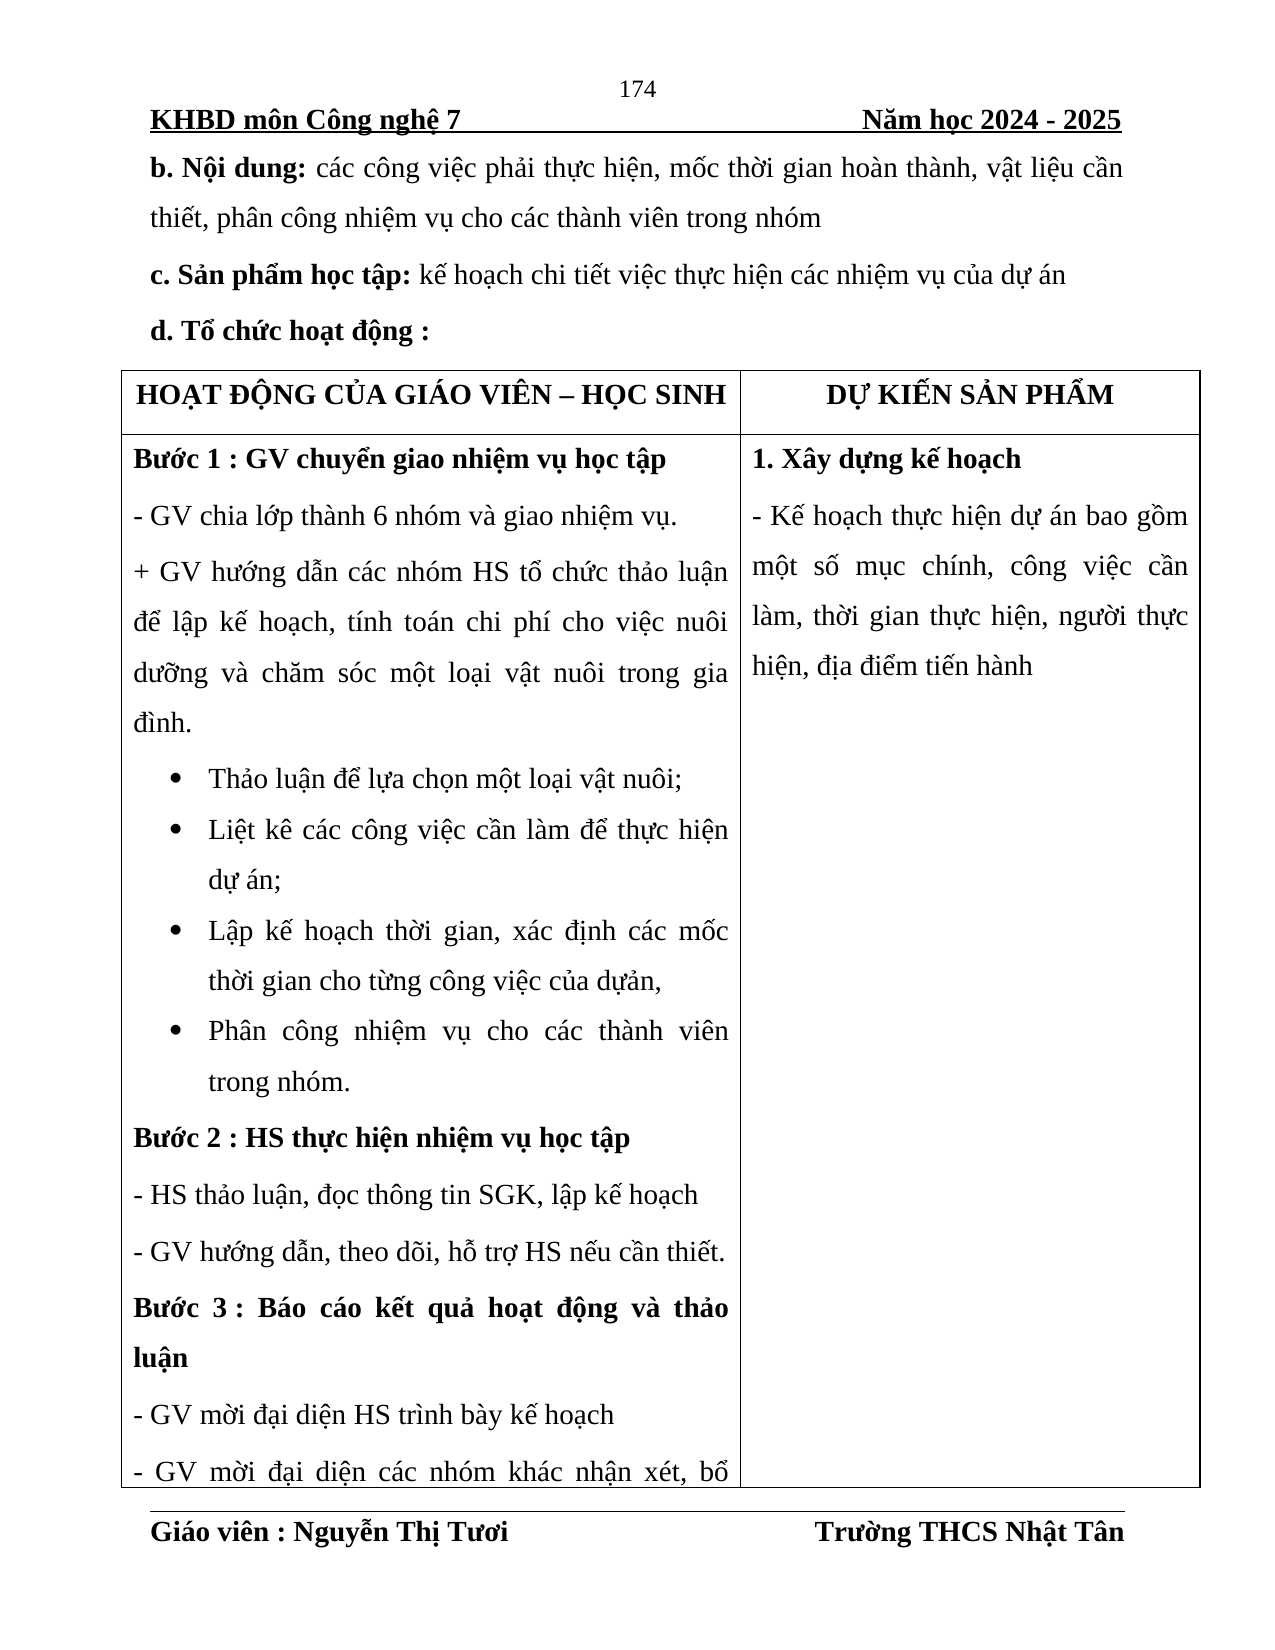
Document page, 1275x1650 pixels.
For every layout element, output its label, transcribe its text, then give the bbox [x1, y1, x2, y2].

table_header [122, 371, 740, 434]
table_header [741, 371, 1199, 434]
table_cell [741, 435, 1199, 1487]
text b. Nội dung: các công việc phải thực hiện, mốc thời gian hoàn thành, vật liệu cần thiết, phân công nhiệm vụ cho các thành viên trong nhóm [150, 150, 1125, 234]
text c. Sản phẩm học tập: kế hoạch chi tiết việc thực hiện các nhiệm vụ của dự án [150, 257, 1125, 290]
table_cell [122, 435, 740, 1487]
text d. Tổ chức hoạt động : [150, 313, 1125, 347]
